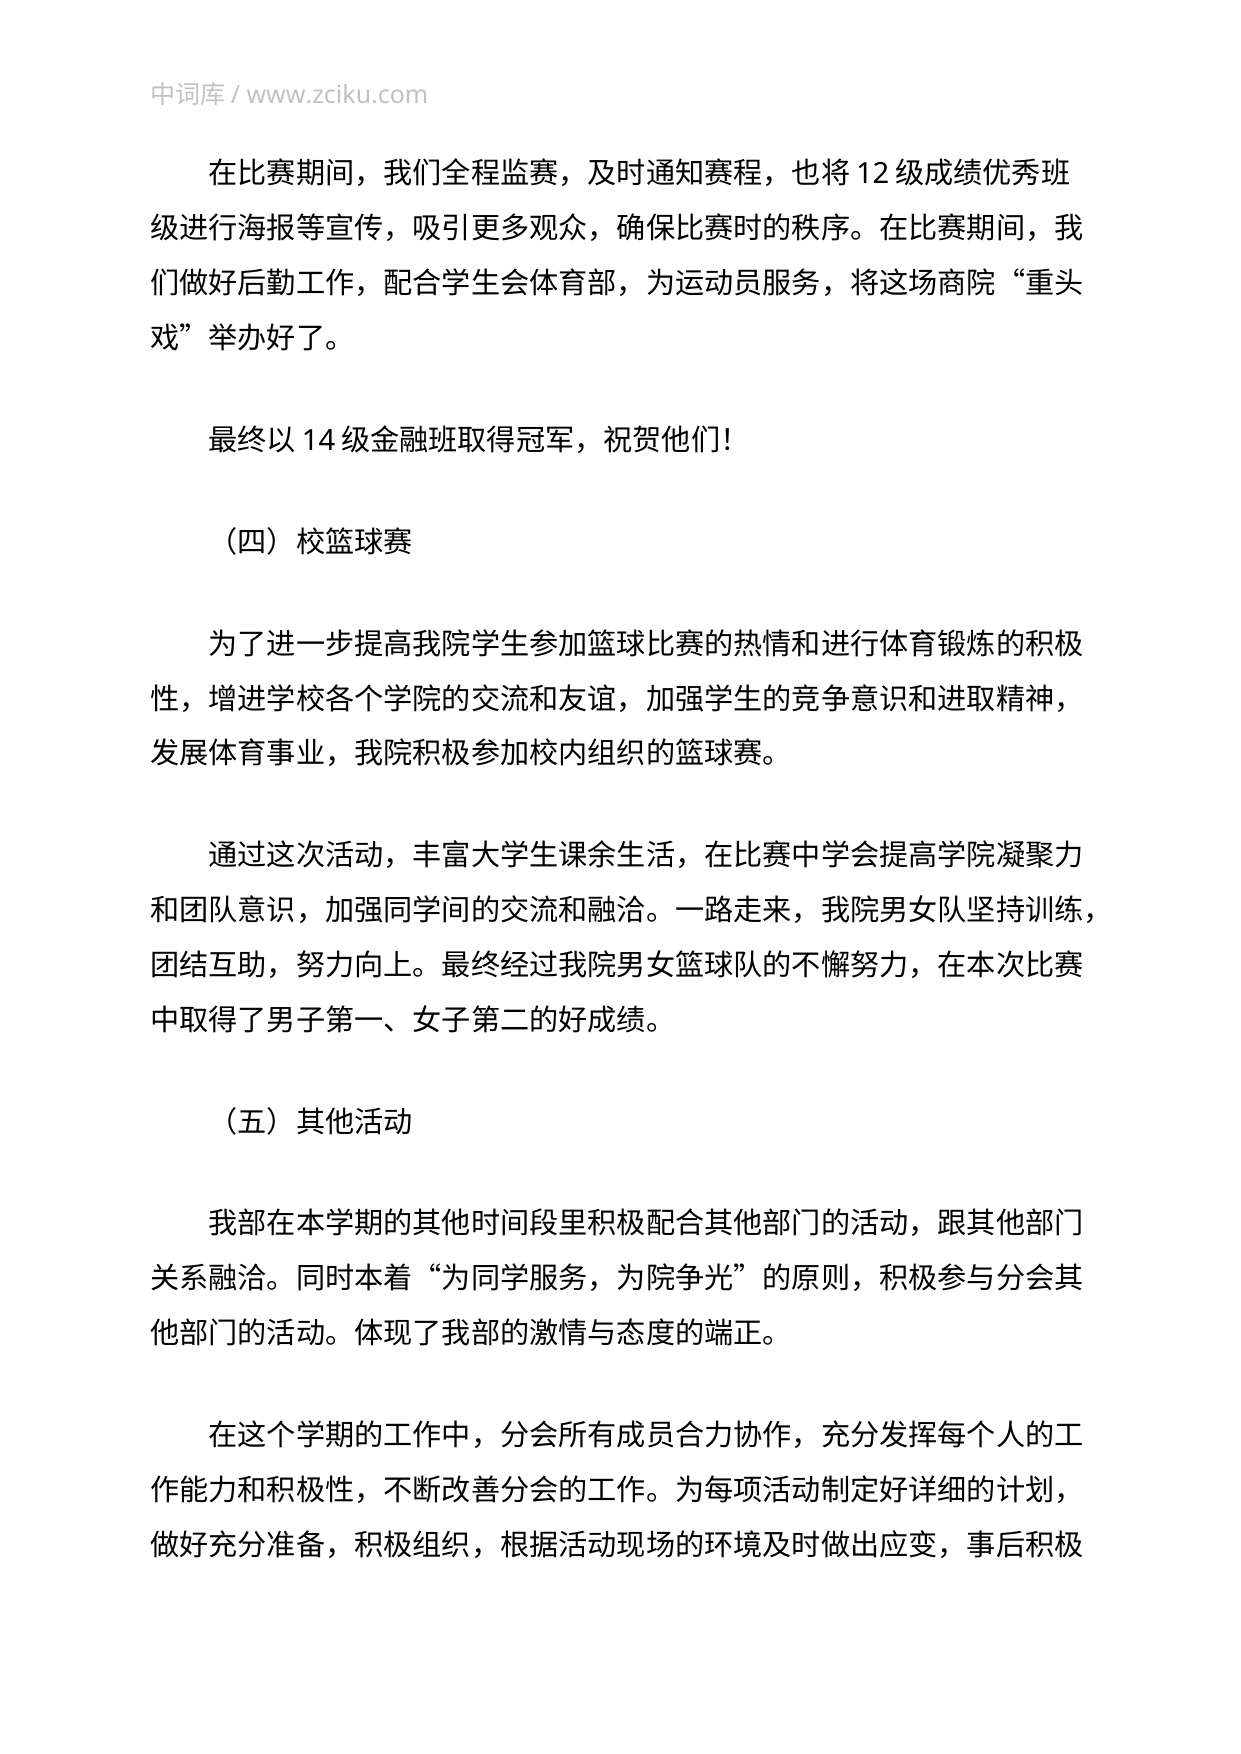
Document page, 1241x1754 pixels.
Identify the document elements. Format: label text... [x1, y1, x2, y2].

text 最终以14级金融班取得冠军，祝贺他们！ [150, 417, 1090, 459]
text （五）其他活动 [150, 1098, 1090, 1141]
text 我部在本学期的其他时间段里积极配合其他部门的活动，跟其他部门关系融洽。同时本着“为同学服务，为院争光”的原则，积极参与分会其他部门的活动。体现了我部的激情与态度的端正。 [150, 1200, 1090, 1352]
text 通过这次活动，丰富大学生课余生活，在比赛中学会提高学院凝聚力和团队意识，加强同学间的交流和融洽。一路走来，我院男女队坚持训练，团结互助，努力向上。最终经过我院男女篮球队的不懈努力，在本次比赛中取得了男子第一、女子第二的好成绩。 [150, 832, 1090, 1039]
text 在比赛期间，我们全程监赛，及时通知赛程，也将12级成绩优秀班级进行海报等宣传，吸引更多观众，确保比赛时的秩序。在比赛期间，我们做好后勤工作，配合学生会体育部，为运动员服务，将这场商院“重头戏”举办好了。 [150, 150, 1090, 357]
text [150, 1412, 1090, 1564]
text （四）校篮球赛 [150, 518, 1090, 561]
text 为了进一步提高我院学生参加篮球比赛的热情和进行体育锻炼的积极性，增进学校各个学院的交流和友谊，加强学生的竞争意识和进取精神，发展体育事业，我院积极参加校内组织的篮球赛。 [150, 620, 1090, 772]
